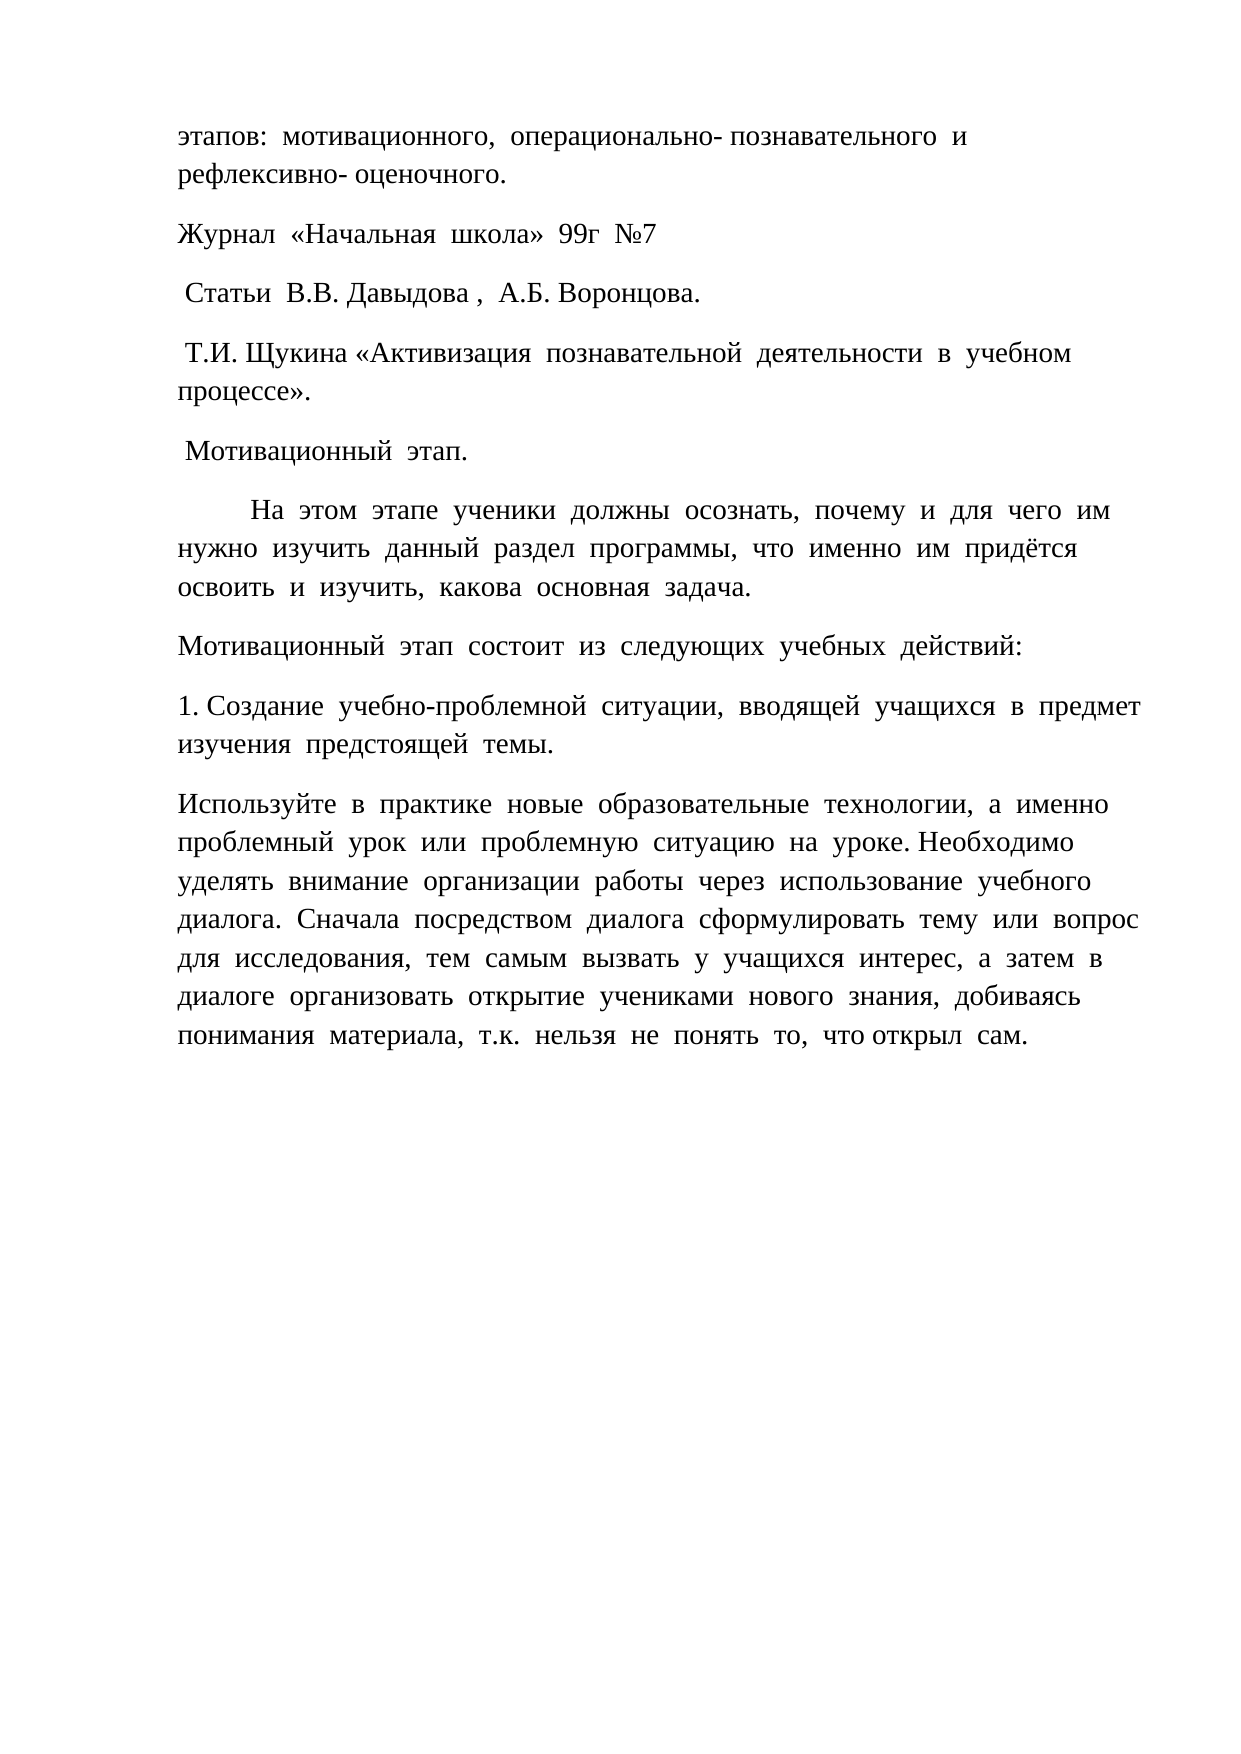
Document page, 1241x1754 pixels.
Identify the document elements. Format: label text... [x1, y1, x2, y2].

text Используйте в практике новые образовательные технологии, а именно проблемный урок или проблемную ситуацию на уроке. Необходимо уделять внимание организации работы через использование учебного диалога. Сначала посредством диалога сформулировать тему или вопрос для исследования, тем самым вызвать у учащихся интерес, а затем в диалоге организовать открытие учениками нового знания, добиваясь понимания материала, т.к. нельзя не понять то, что открыл сам. [177, 786, 1152, 1051]
text 1. Создание учебно-проблемной ситуации, вводящей учащихся в предмет изучения предстоящей темы. [177, 688, 1152, 760]
text Мотивационный этап. [177, 433, 1152, 466]
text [177, 118, 1152, 190]
text Журнал «Начальная школа» 99г №7 [177, 216, 1152, 249]
text На этом этапе ученики должны осознать, почему и для чего им нужно изучить данный раздел программы, что именно им придётся освоить и изучить, какова основная задача. [177, 492, 1152, 603]
text Статьи В.В. Давыдова , А.Б. Воронцова. [177, 275, 1152, 309]
text Т.И. Щукина «Активизация познавательной деятельности в учебном процессе». [177, 335, 1152, 407]
text Мотивационный этап состоит из следующих учебных действий: [177, 628, 1152, 662]
